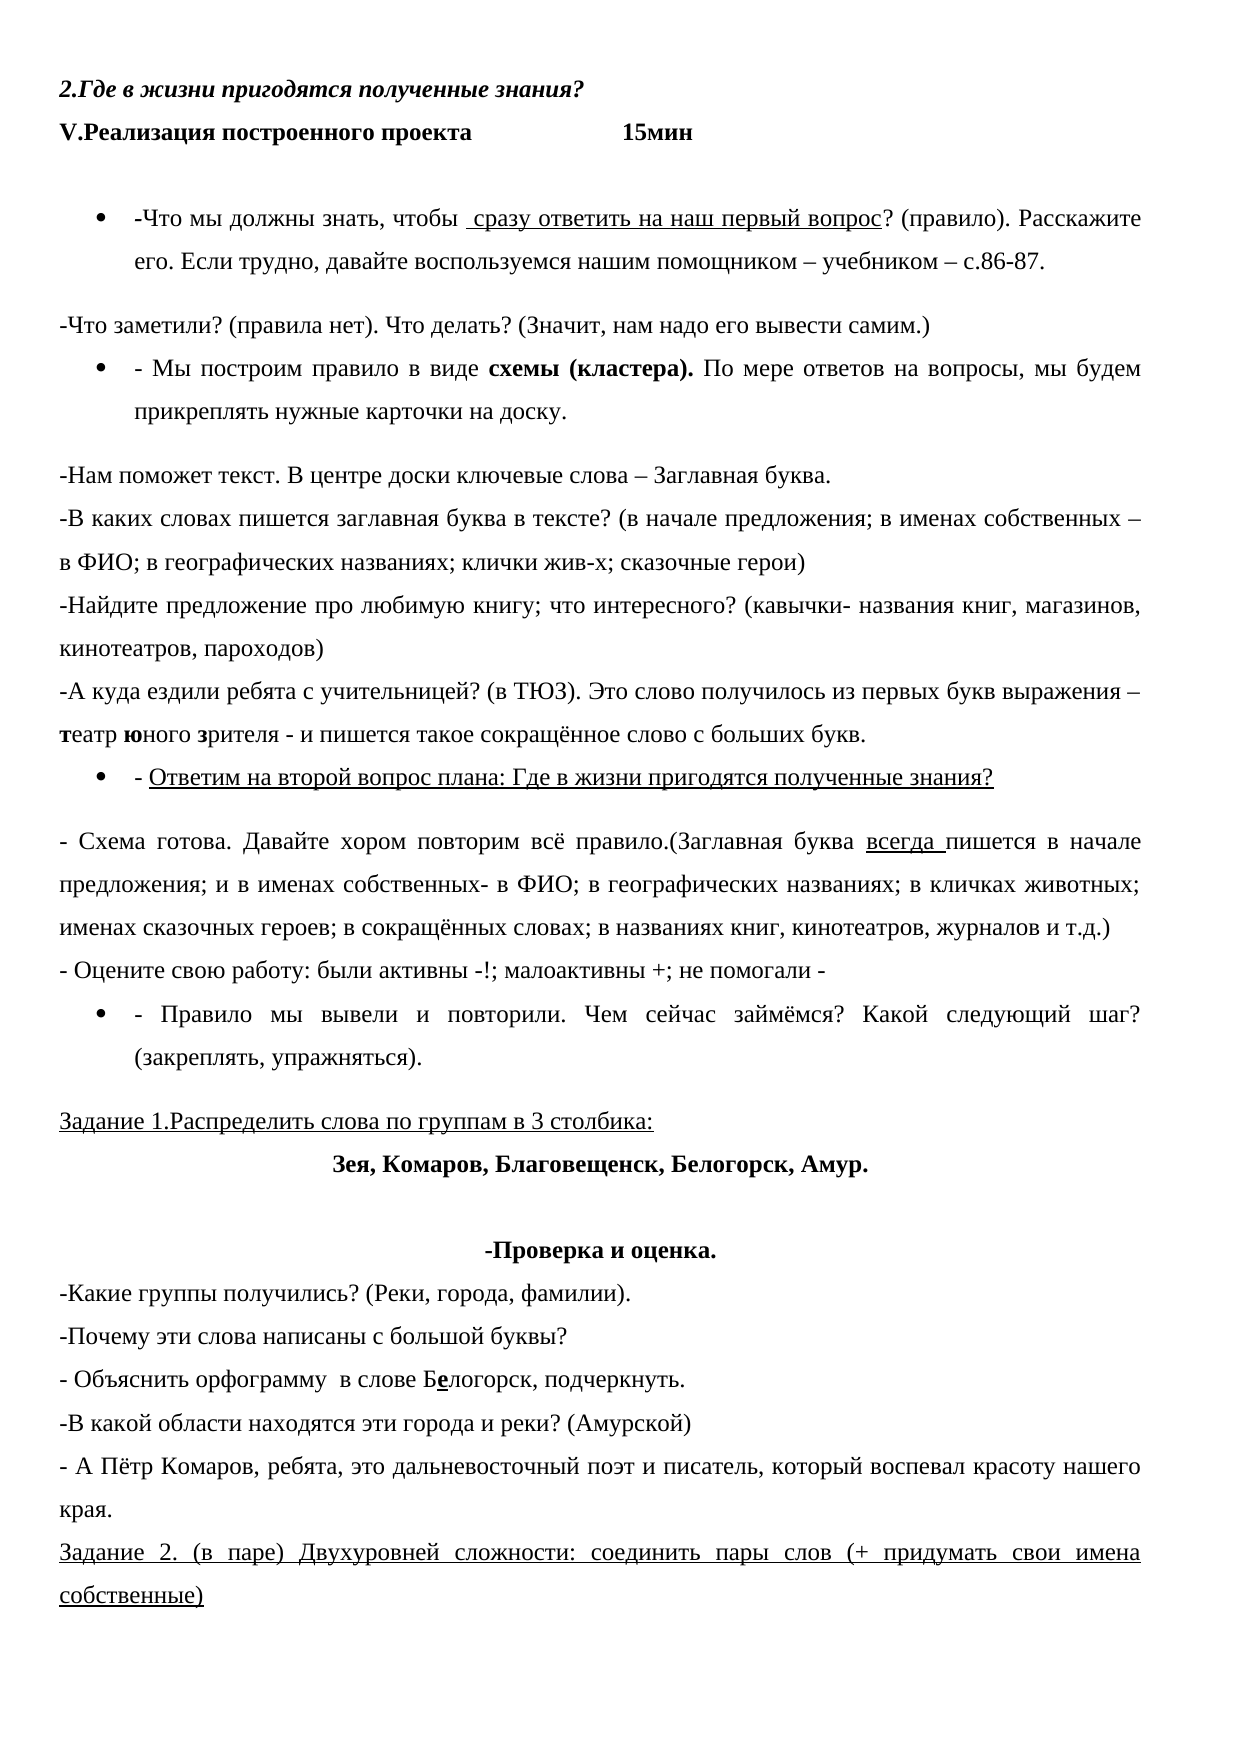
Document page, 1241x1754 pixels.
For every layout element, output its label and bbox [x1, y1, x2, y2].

table_cell [48, 74, 1153, 117]
table_cell [48, 117, 1153, 1623]
